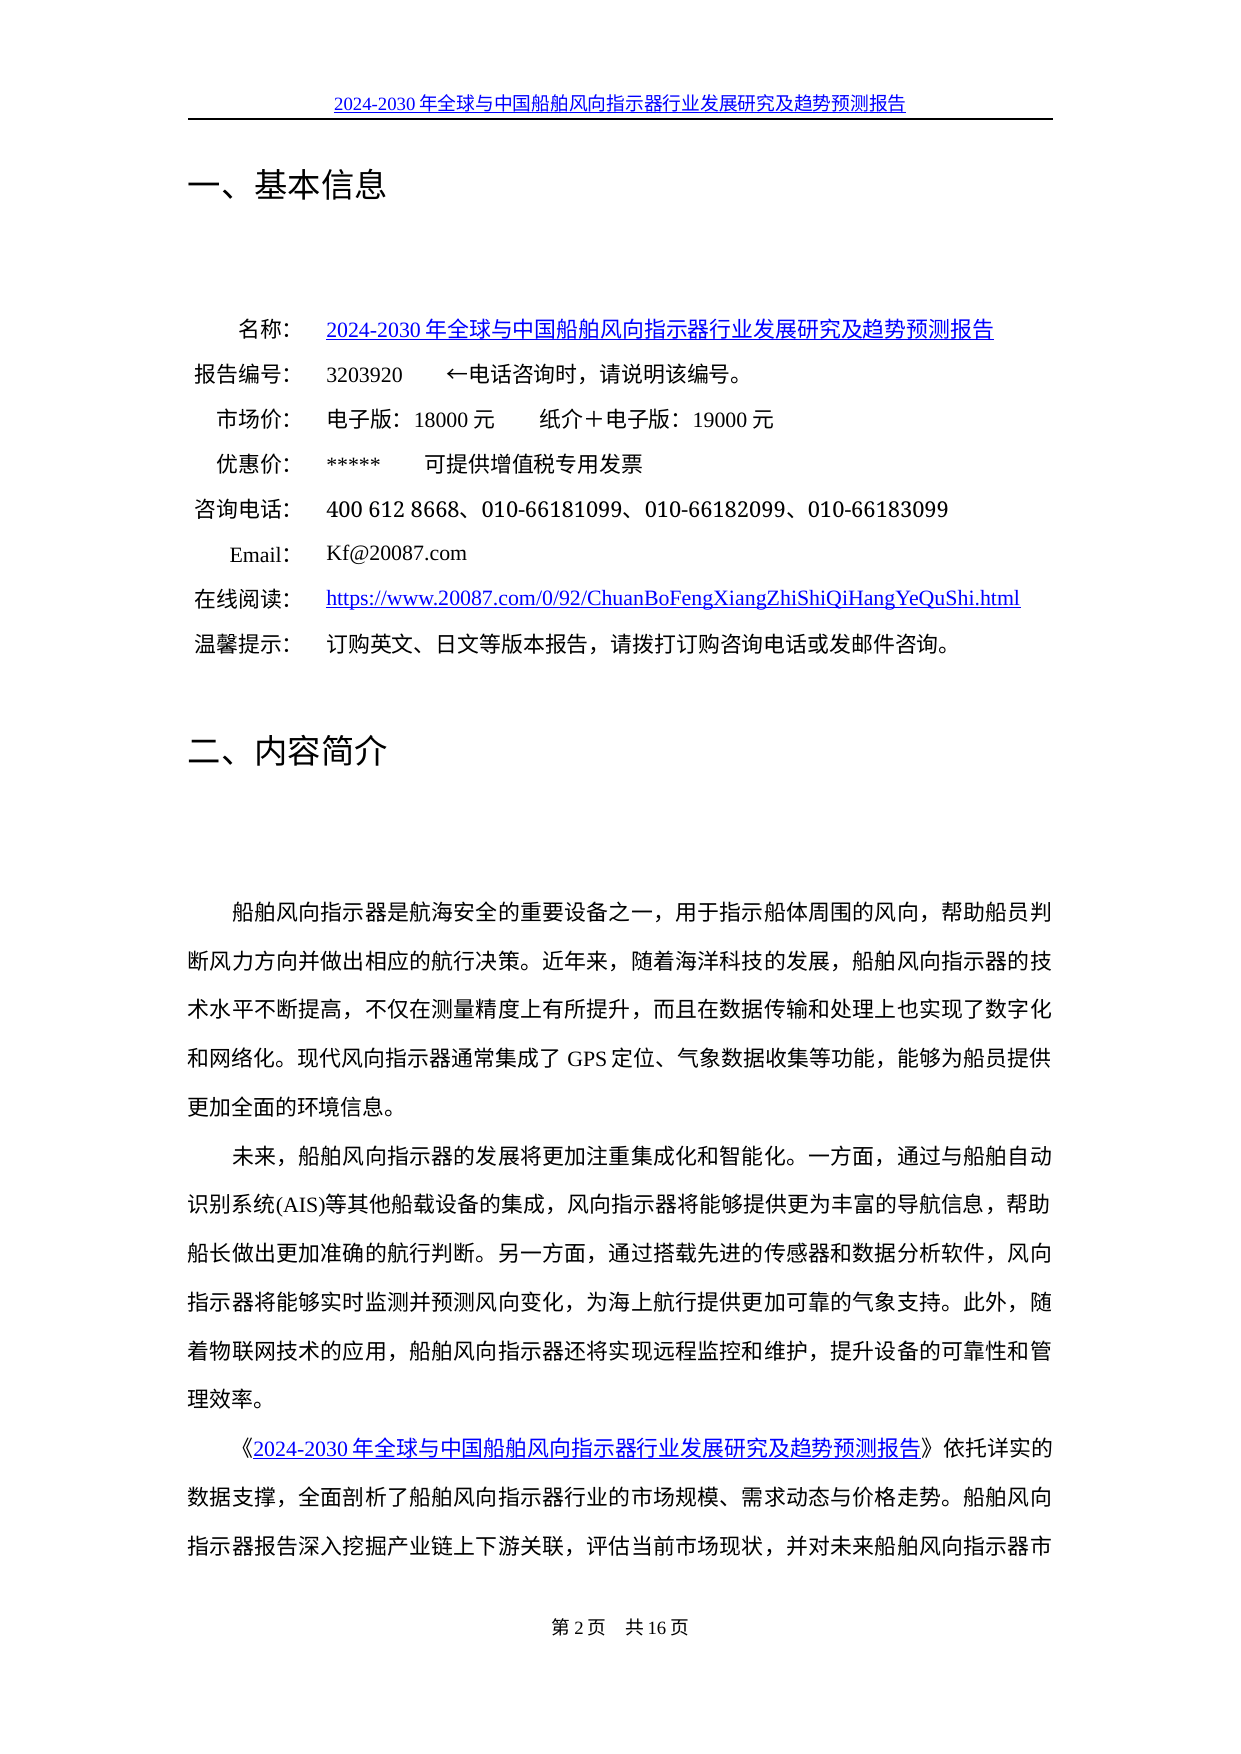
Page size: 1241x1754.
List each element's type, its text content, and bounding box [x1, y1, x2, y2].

table_cell 订购英文、日文等版本报告，请拨打订购咨询电话或发邮件咨询。 [315, 627, 1073, 672]
table_header 名称： [167, 312, 315, 357]
table_cell 在线阅读： [167, 582, 315, 627]
table_cell 400 612 8668、010-66181099、010-66182099、010-66183099 [315, 492, 1073, 537]
table_cell 电子版：18000 元 纸介＋电子版：19000 元 [315, 402, 1073, 447]
table_header 2024-2030年全球与中国船舶风向指示器行业发展研究及趋势预测报告 [315, 312, 1073, 357]
title 一、基本信息 [187, 150, 1053, 215]
title 二、内容简介 [187, 717, 1053, 782]
table_cell 市场价： [167, 402, 315, 447]
table_cell [315, 582, 1073, 627]
table_cell ***** 可提供增值税专用发票 [315, 447, 1073, 492]
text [187, 894, 1053, 1561]
table_cell 咨询电话： [167, 492, 315, 537]
table_cell 温馨提示： [167, 627, 315, 672]
table_cell 报告编号： [167, 357, 315, 402]
table_cell 3203920 ←电话咨询时，请说明该编号。 [315, 357, 1073, 402]
table_cell Kf@20087.com [315, 537, 1073, 582]
table_cell Email： [167, 537, 315, 582]
table_cell 优惠价： [167, 447, 315, 492]
